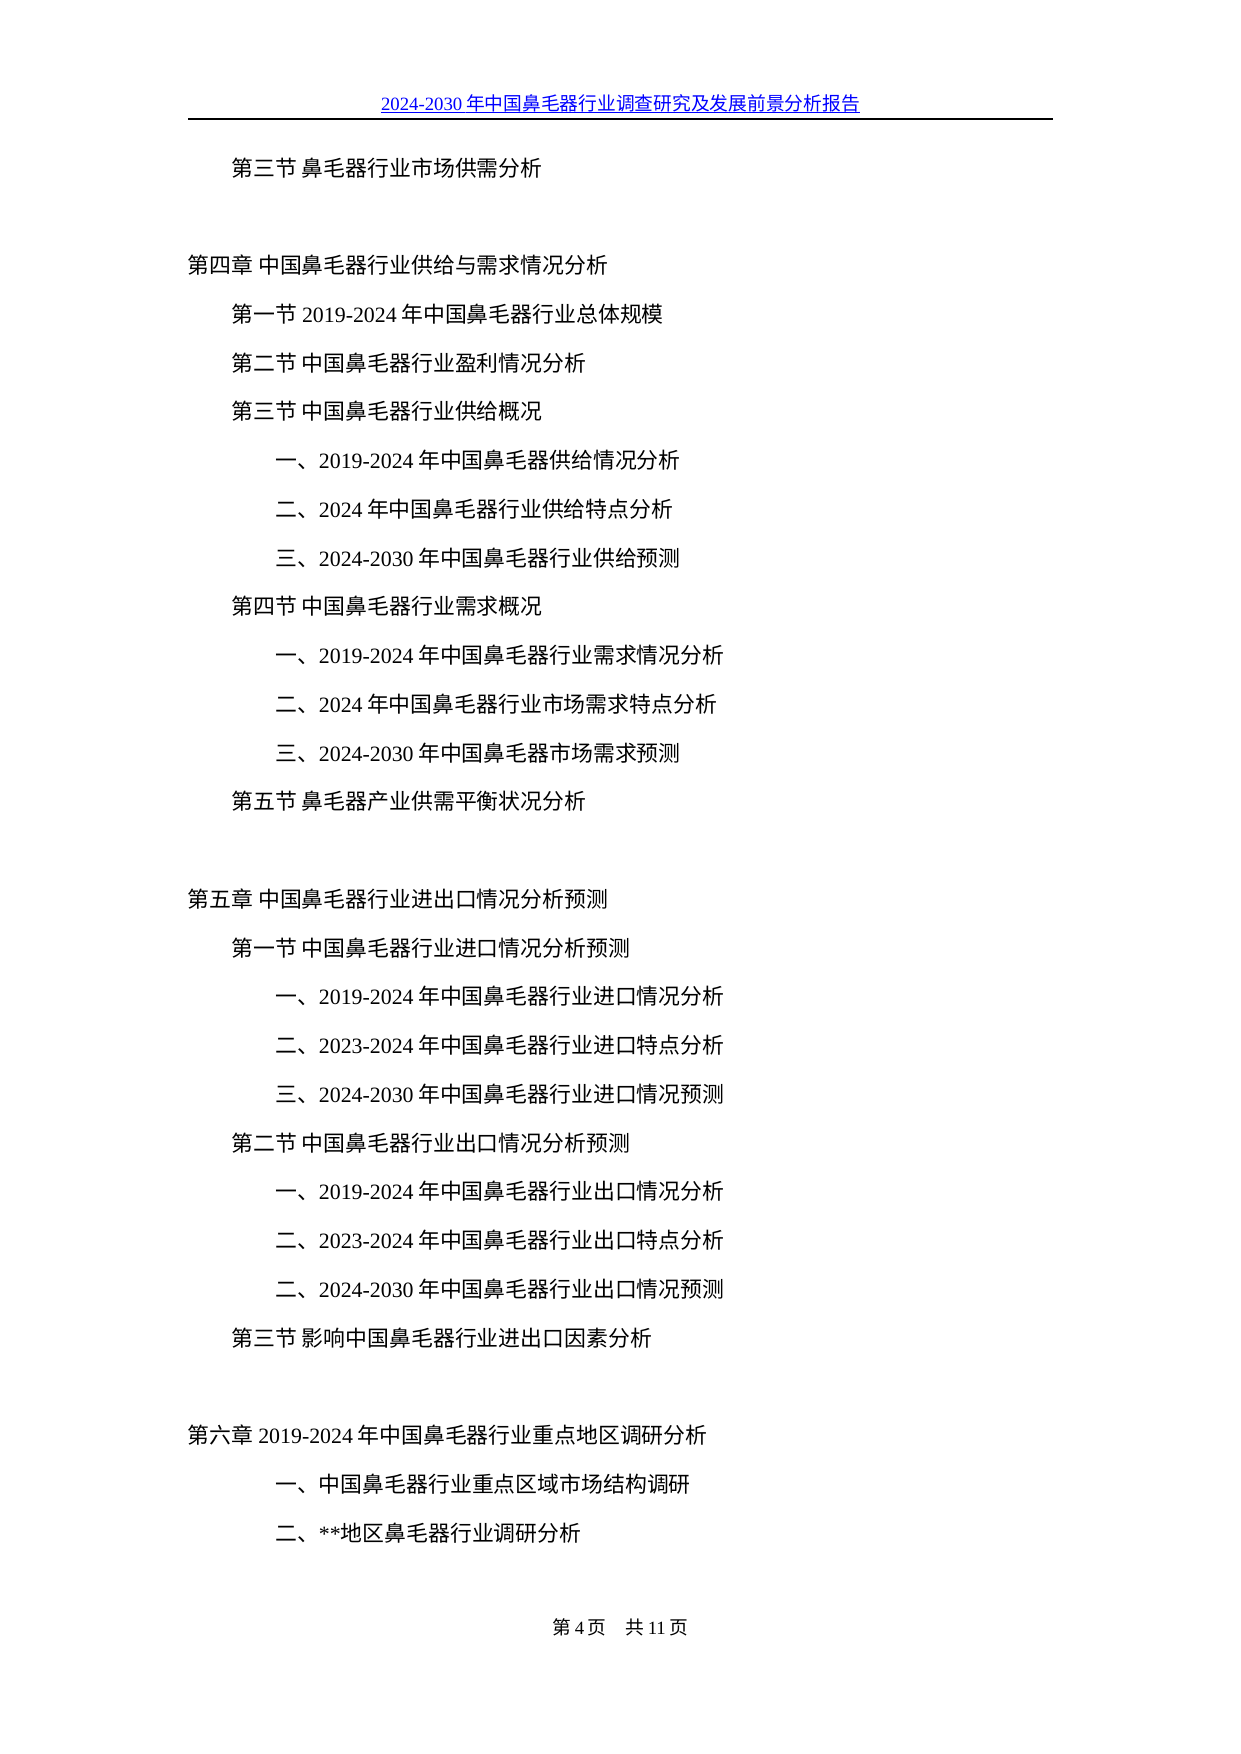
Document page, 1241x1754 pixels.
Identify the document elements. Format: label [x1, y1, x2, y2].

text [187, 150, 1053, 1548]
